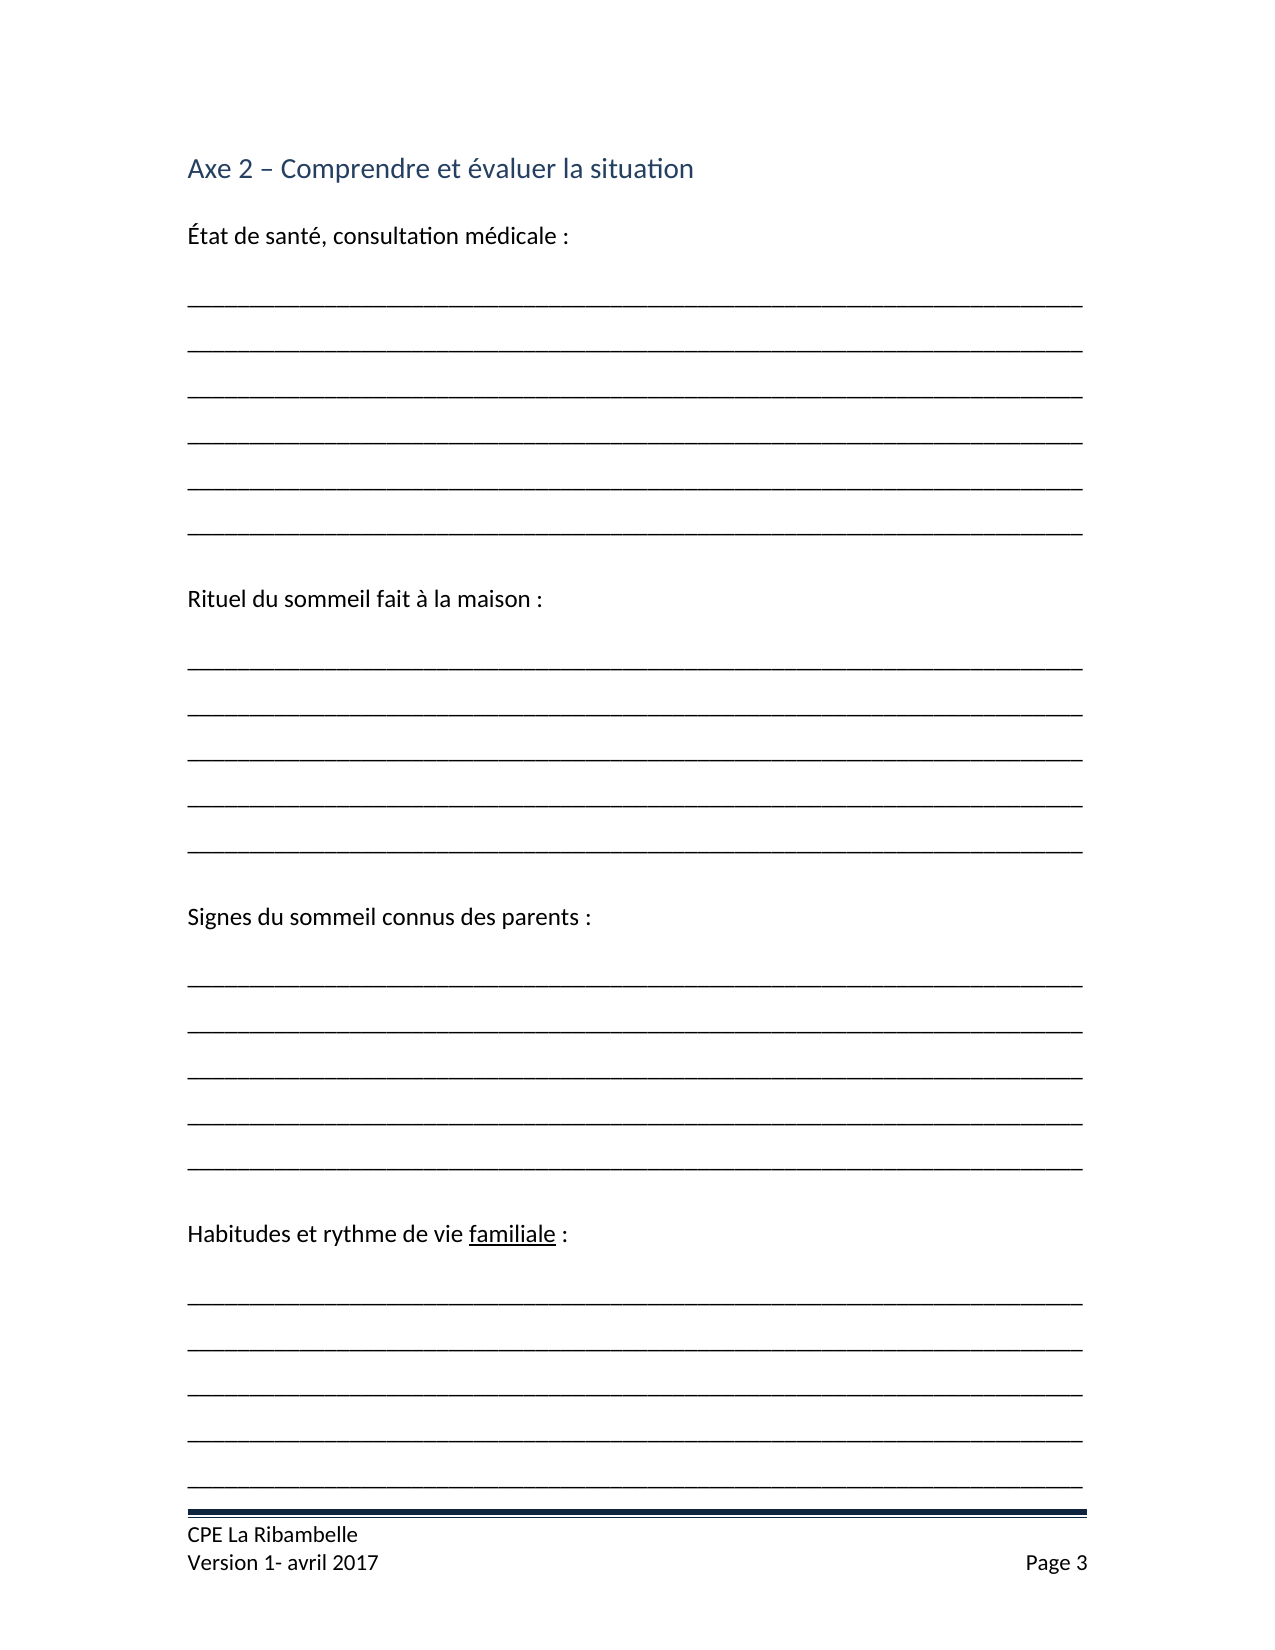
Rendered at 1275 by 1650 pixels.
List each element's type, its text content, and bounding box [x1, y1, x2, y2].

text État de santé, consultation médicale : [187, 220, 1087, 251]
text Habitudes et rythme de vie familiale : [187, 1218, 1087, 1249]
subtitle Axe 2 – Comprendre et évaluer la situation [187, 150, 1087, 186]
text Signes du sommeil connus des parents : [187, 901, 1087, 931]
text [187, 280, 1087, 539]
text Rituel du sommeil fait à la maison : [187, 583, 1087, 614]
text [187, 1278, 1087, 1491]
